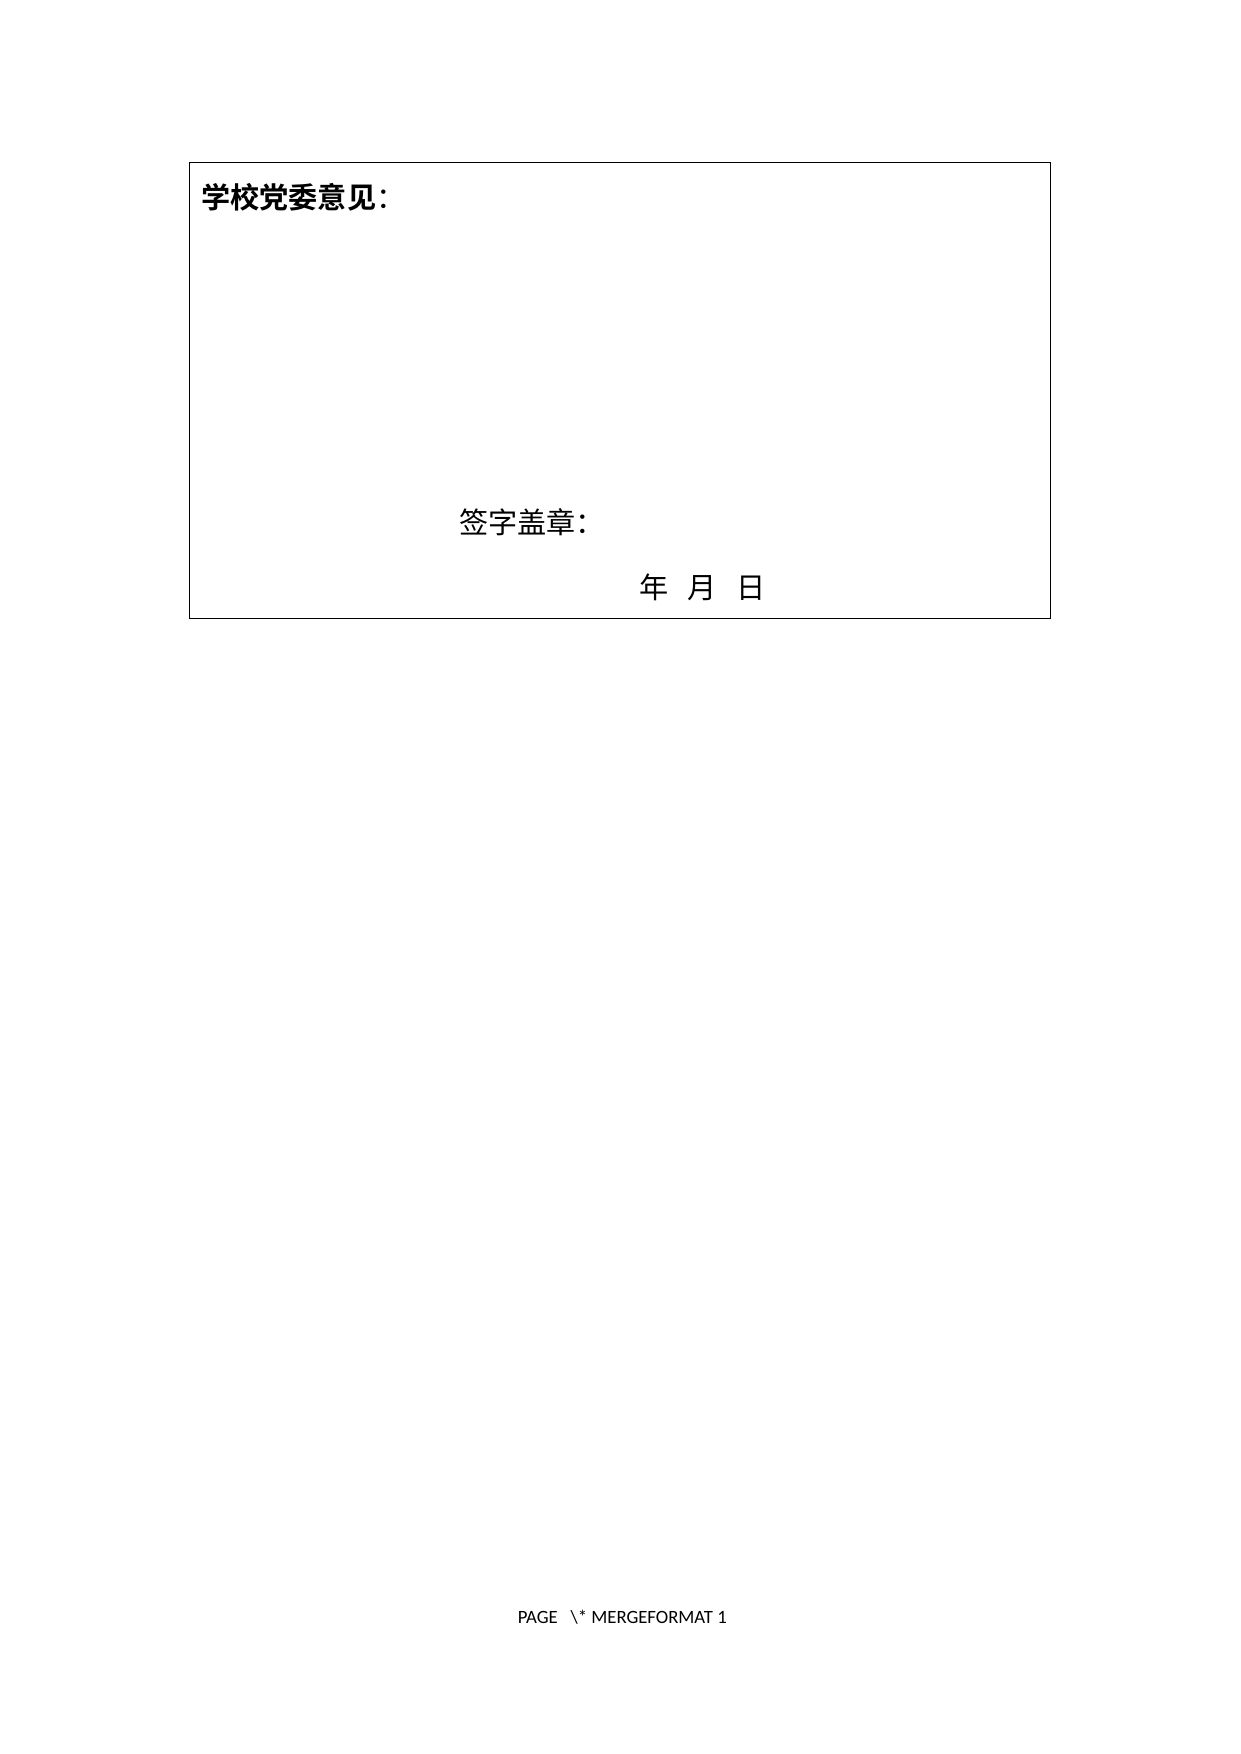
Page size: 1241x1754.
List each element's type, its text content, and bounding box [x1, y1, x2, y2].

table_cell 学校党委意见： 签字盖章： 年 月 日 [190, 163, 1050, 618]
